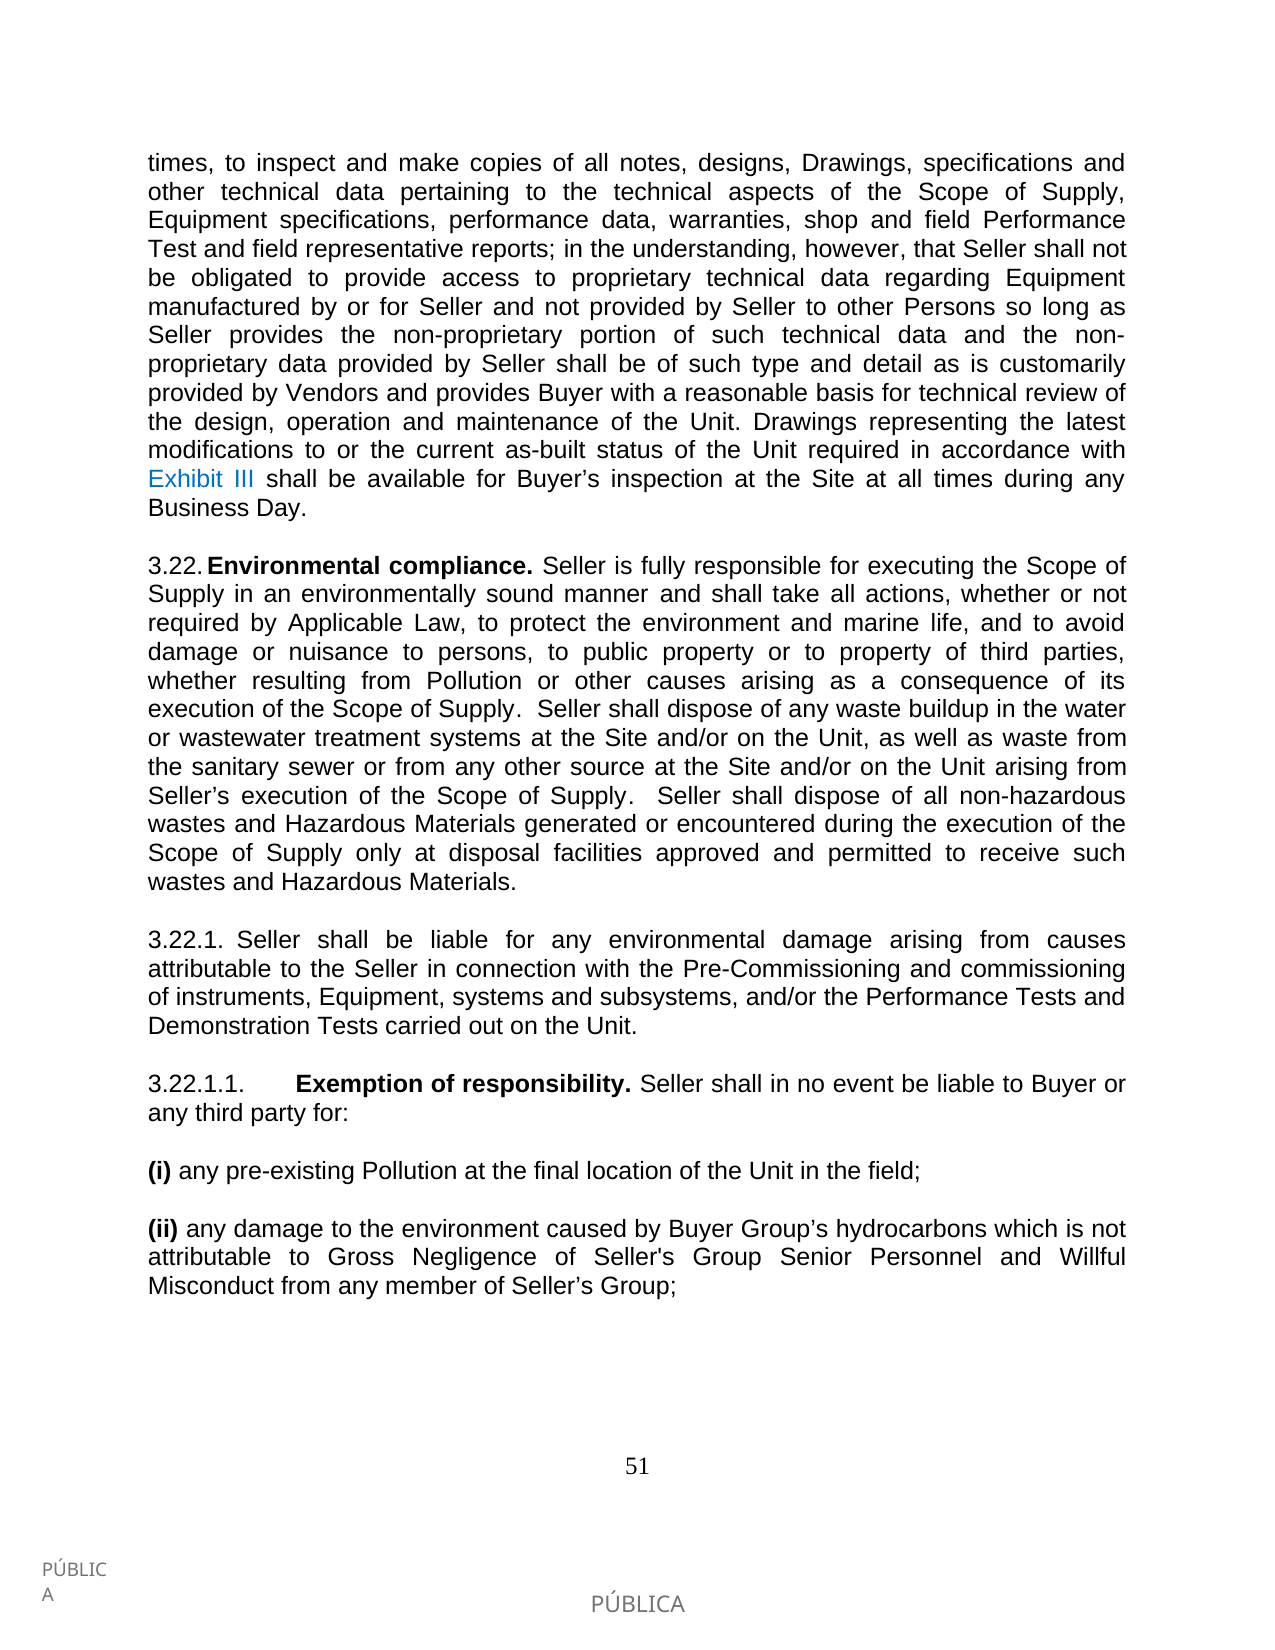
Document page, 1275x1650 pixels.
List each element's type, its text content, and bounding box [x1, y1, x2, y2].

text (ii) any damage to the environment caused by Buyer Group’s hydrocarbons which is not attributable to Gross Negligence of Seller's Group Senior Personnel and Willful Misconduct from any member of Seller’s Group; [148, 1213, 1127, 1300]
list Seller shall be liable for any environmental damage arising from causes attributable to the Seller in connection with the Pre-Commissioning and commissioning of instruments, Equipment, systems and subsystems, and/or the Performance Tests and Demonstration Tests carried out on the Unit. [148, 925, 1127, 1040]
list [148, 148, 1127, 521]
list Environmental compliance. Seller is fully responsible for executing the Scope of Supply in an environmentally sound manner and shall take all actions, whether or not required by Applicable Law, to protect the environment and marine life, and to avoid damage or nuisance to persons, to public property or to property of third parties, whether resulting from Pollution or other causes arising as a consequence of its execution of the Scope of Supply. Seller shall dispose of any waste buildup in the water or wastewater treatment systems at the Site and/or on the Unit, as well as waste from the sanitary sewer or from any other source at the Site and/or on the Unit arising from Seller’s execution of the Scope of Supply. Seller shall dispose of all non-hazardous wastes and Hazardous Materials generated or encountered during the execution of the Scope of Supply only at disposal facilities approved and permitted to receive such wastes and Hazardous Materials. [148, 551, 1127, 896]
text (i) any pre-existing Pollution at the final location of the Unit in the field; [148, 1156, 1127, 1184]
list Exemption of responsibility. Seller shall in no event be liable to Buyer or any third party for: [148, 1069, 1127, 1126]
